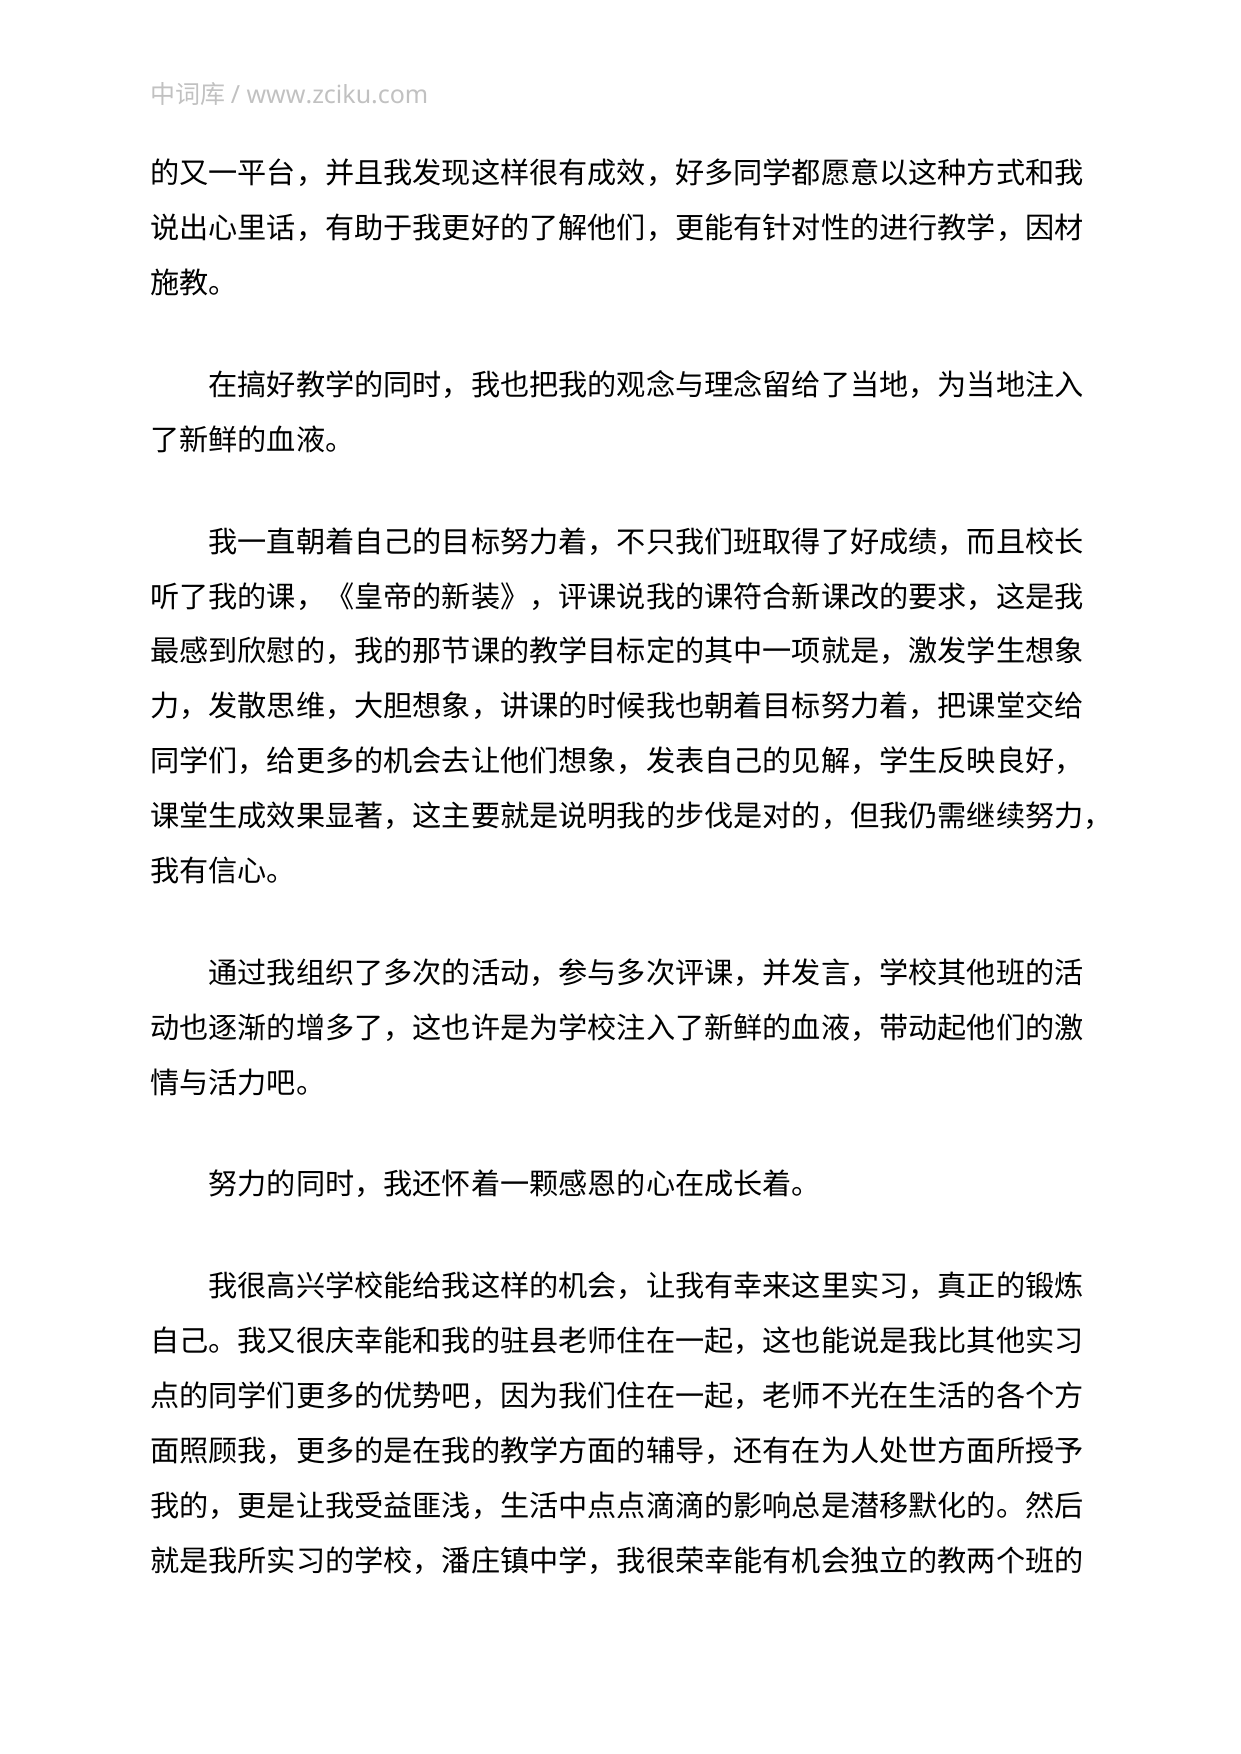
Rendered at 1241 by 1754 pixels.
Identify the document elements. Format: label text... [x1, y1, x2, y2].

text 我一直朝着自己的目标努力着，不只我们班取得了好成绩，而且校长听了我的课，《皇帝的新装》，评课说我的课符合新课改的要求，这是我最感到欣慰的，我的那节课的教学目标定的其中一项就是，激发学生想象力，发散思维，大胆想象，讲课的时候我也朝着目标努力着，把课堂交给同学们，给更多的机会去让他们想象，发表自己的见解，学生反映良好，课堂生成效果显著，这主要就是说明我的步伐是对的，但我仍需继续努力，我有信心。 [150, 518, 1090, 890]
text 通过我组织了多次的活动，参与多次评课，并发言，学校其他班的活动也逐渐的增多了，这也许是为学校注入了新鲜的血液，带动起他们的激情与活力吧。 [150, 949, 1090, 1101]
text 在搞好教学的同时，我也把我的观念与理念留给了当地，为当地注入了新鲜的血液。 [150, 362, 1090, 459]
text 努力的同时，我还怀着一颗感恩的心在成长着。 [150, 1161, 1090, 1203]
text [150, 1263, 1090, 1579]
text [150, 150, 1090, 302]
